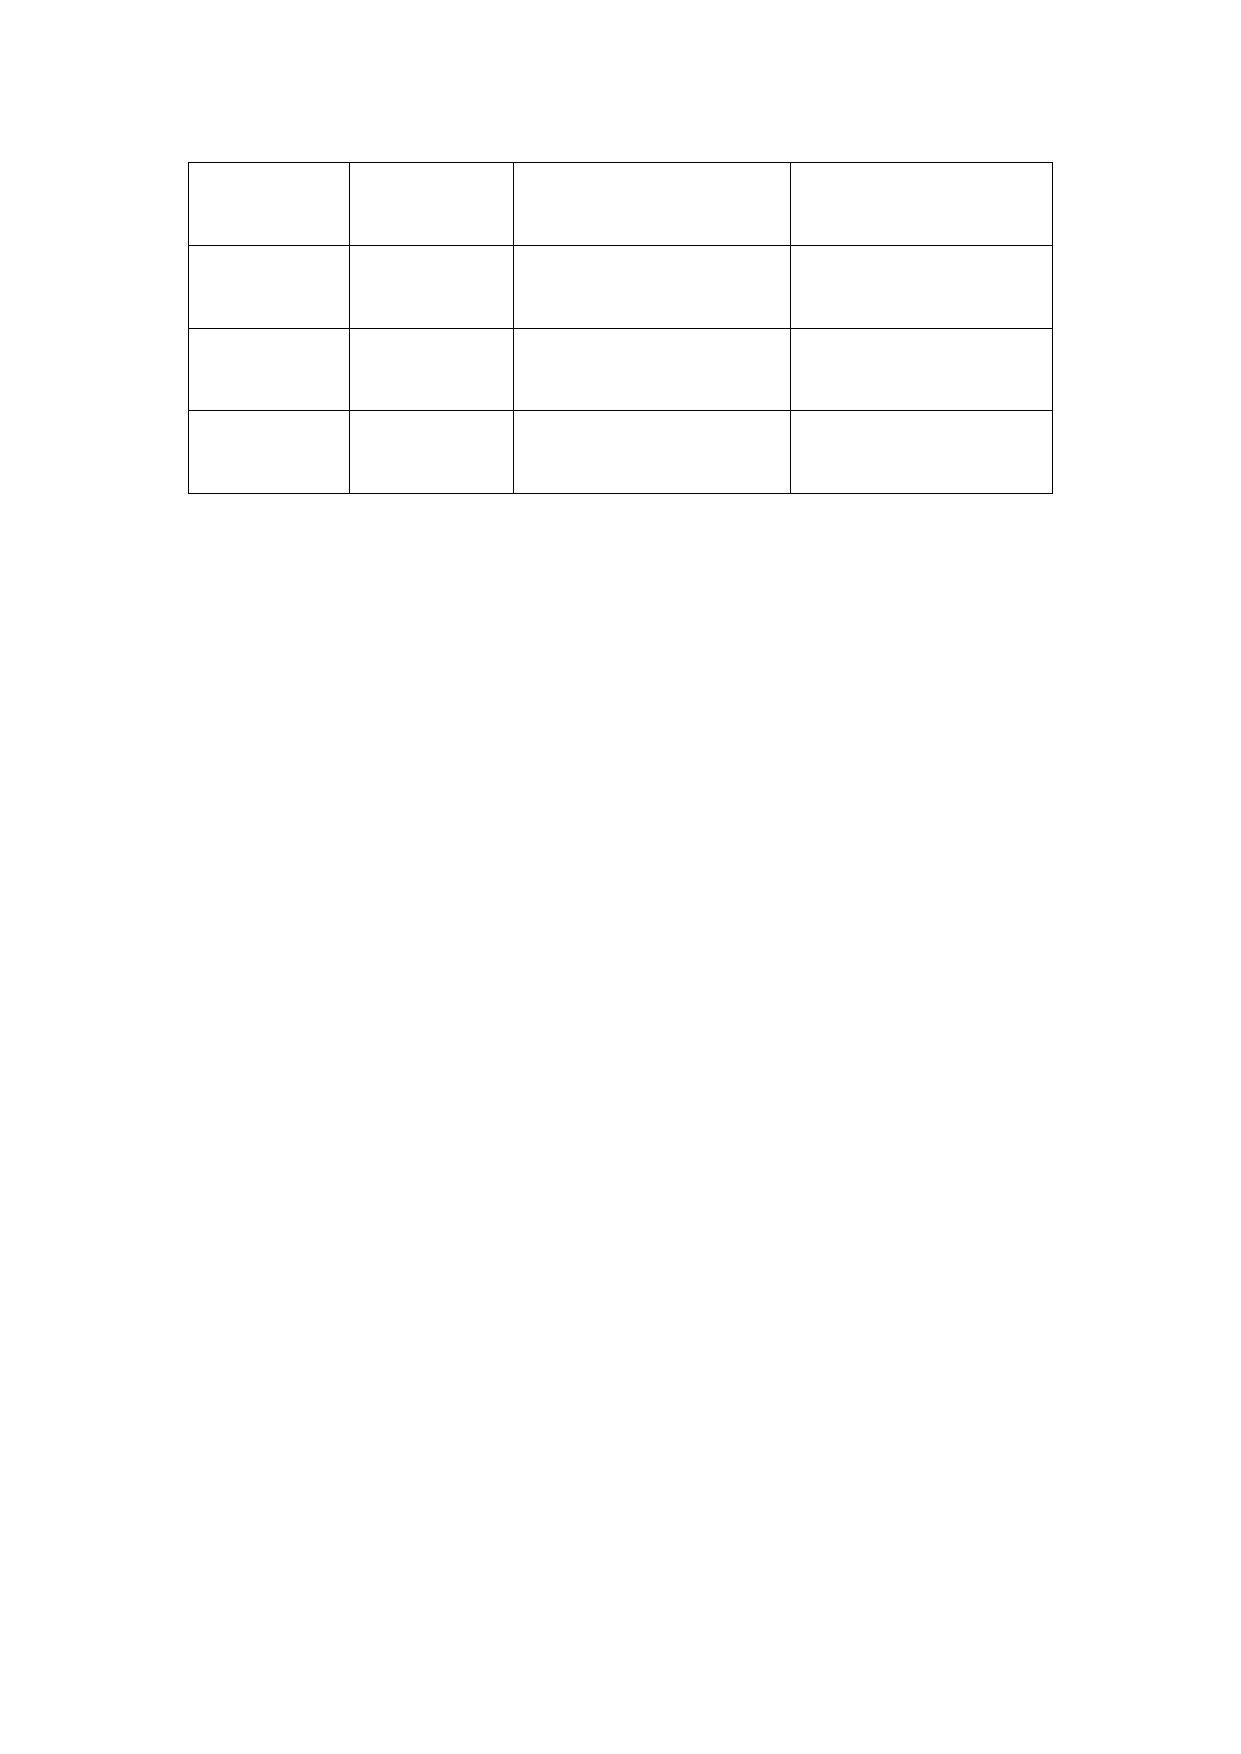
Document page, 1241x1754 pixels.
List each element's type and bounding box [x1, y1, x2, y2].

table_cell [514, 163, 790, 245]
table_cell [350, 163, 513, 245]
table_cell [189, 163, 349, 245]
table_cell [350, 246, 513, 327]
table_cell [514, 411, 790, 493]
table_cell [791, 246, 1052, 327]
table_cell [791, 411, 1052, 493]
table_cell [350, 329, 513, 410]
table_cell [514, 246, 790, 327]
table_cell [350, 411, 513, 493]
table_cell [791, 329, 1052, 410]
table_cell [189, 411, 349, 493]
table_cell [791, 163, 1052, 245]
table_cell [189, 329, 349, 410]
table_cell [189, 246, 349, 327]
table_cell [514, 329, 790, 410]
